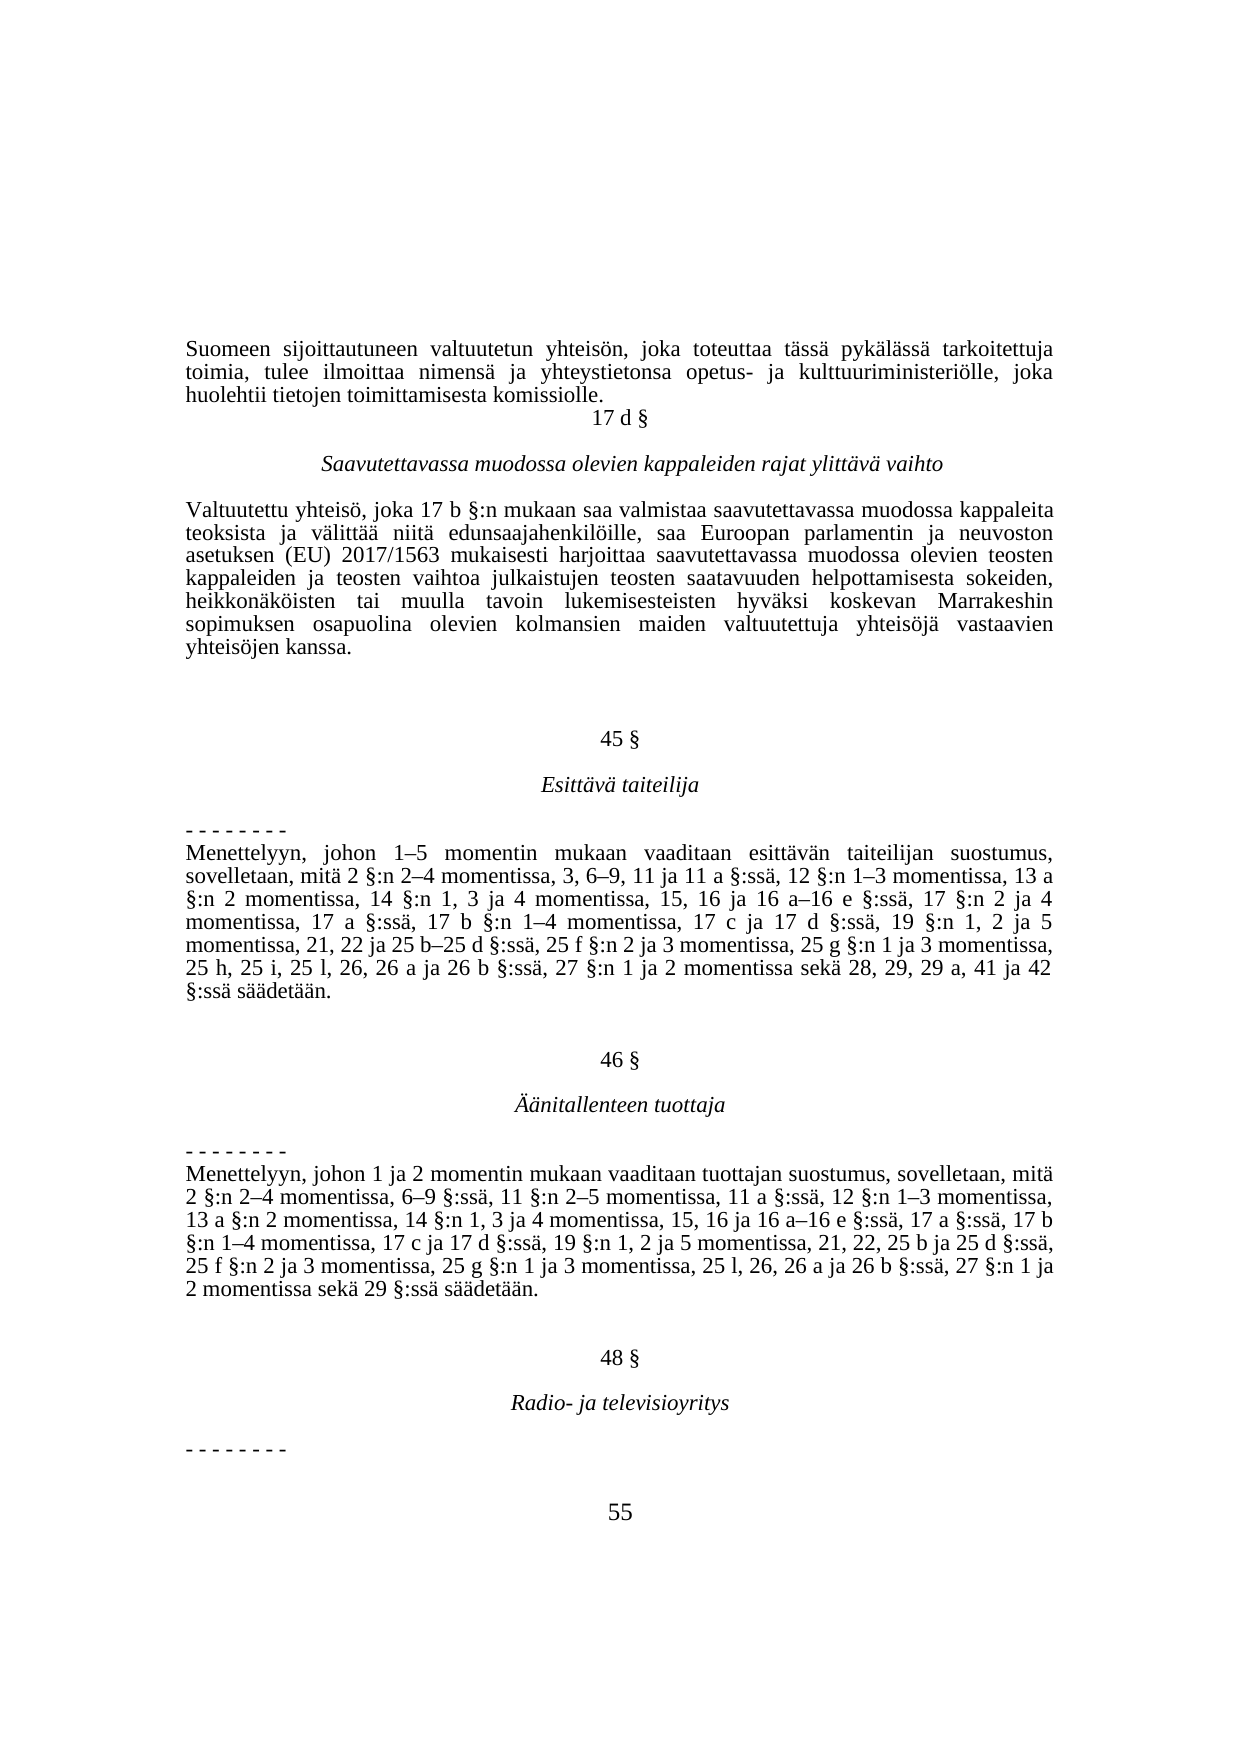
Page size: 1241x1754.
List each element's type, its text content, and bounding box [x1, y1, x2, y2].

text Menettelyyn, johon 1 ja 2 momentin mukaan vaaditaan tuottajan suostumus, sovelletaan, mitä 2 §:n 2–4 momentissa, 6–9 §:ssä, 11 §:n 2–5 momentissa, 11 a §:ssä, 12 §:n 1–3 momentissa, 13 a §:n 2 momentissa, 14 §:n 1, 3 ja 4 momentissa, 15, 16 ja 16 a–16 e §:ssä, 17 a §:ssä, 17 b §:n 1–4 momentissa, 17 c ja 17 d §:ssä, 19 §:n 1, 2 ja 5 momentissa, 21, 22, 25 b ja 25 d §:ssä, 25 f §:n 2 ja 3 momentissa, 25 g §:n 1 ja 3 momentissa, 25 l, 26, 26 a ja 26 b §:ssä, 27 §:n 1 ja 2 momentissa sekä 29 §:ssä säädetään. [185, 1163, 1055, 1301]
text - - - - - - - - [185, 819, 1055, 842]
text - - - - - - - - [185, 1438, 1055, 1461]
text Esittävä taiteilija [185, 774, 1055, 797]
text 45 § [185, 728, 1055, 751]
text Saavutettavassa muodossa olevien kappaleiden rajat ylittävä vaihto [185, 453, 1055, 476]
text 46 § [185, 1049, 1055, 1072]
text Valtuutettu yhteisö, joka 17 b §:n mukaan saa valmistaa saavutettavassa muodossa kappaleita teoksista ja välittää niitä edunsaajahenkilöille, saa Euroopan parlamentin ja neuvoston asetuksen (EU) 2017/1563 mukaisesti harjoittaa saavutettavassa muodossa olevien teosten kappaleiden ja teosten vaihtoa julkaistujen teosten saatavuuden helpottamisesta sokeiden, heikkonäköisten tai muulla tavoin lukemisesteisten hyväksi koskevan Marrakeshin sopimuksen osapuolina olevien kolmansien maiden valtuutettuja yhteisöjä vastaavien yhteisöjen kanssa. [185, 499, 1055, 659]
text Äänitallenteen tuottaja [185, 1094, 1055, 1117]
text 17 d § [185, 407, 1055, 430]
text - - - - - - - - [185, 1140, 1055, 1163]
text Radio- ja televisioyritys [185, 1392, 1055, 1415]
text Suomeen sijoittautuneen valtuutetun yhteisön, joka toteuttaa tässä pykälässä tarkoitettuja toimia, tulee ilmoittaa nimensä ja yhteystietonsa opetus- ja kulttuuriministeriölle, joka huolehtii tietojen toimittamisesta komissiolle. [185, 338, 1055, 407]
text 48 § [185, 1347, 1055, 1369]
text Menettelyyn, johon 1–5 momentin mukaan vaaditaan esittävän taiteilijan suostumus, sovelletaan, mitä 2 §:n 2–4 momentissa, 3, 6–9, 11 ja 11 a §:ssä, 12 §:n 1–3 momentissa, 13 a §:n 2 momentissa, 14 §:n 1, 3 ja 4 momentissa, 15, 16 ja 16 a–16 e §:ssä, 17 §:n 2 ja 4 momentissa, 17 a §:ssä, 17 b §:n 1–4 momentissa, 17 c ja 17 d §:ssä, 19 §:n 1, 2 ja 5 momentissa, 21, 22 ja 25 b–25 d §:ssä, 25 f §:n 2 ja 3 momentissa, 25 g §:n 1 ja 3 momentissa, 25 h, 25 i, 25 l, 26, 26 a ja 26 b §:ssä, 27 §:n 1 ja 2 momentissa sekä 28, 29, 29 a, 41 ja 42 §:ssä säädetään. [185, 842, 1055, 1003]
